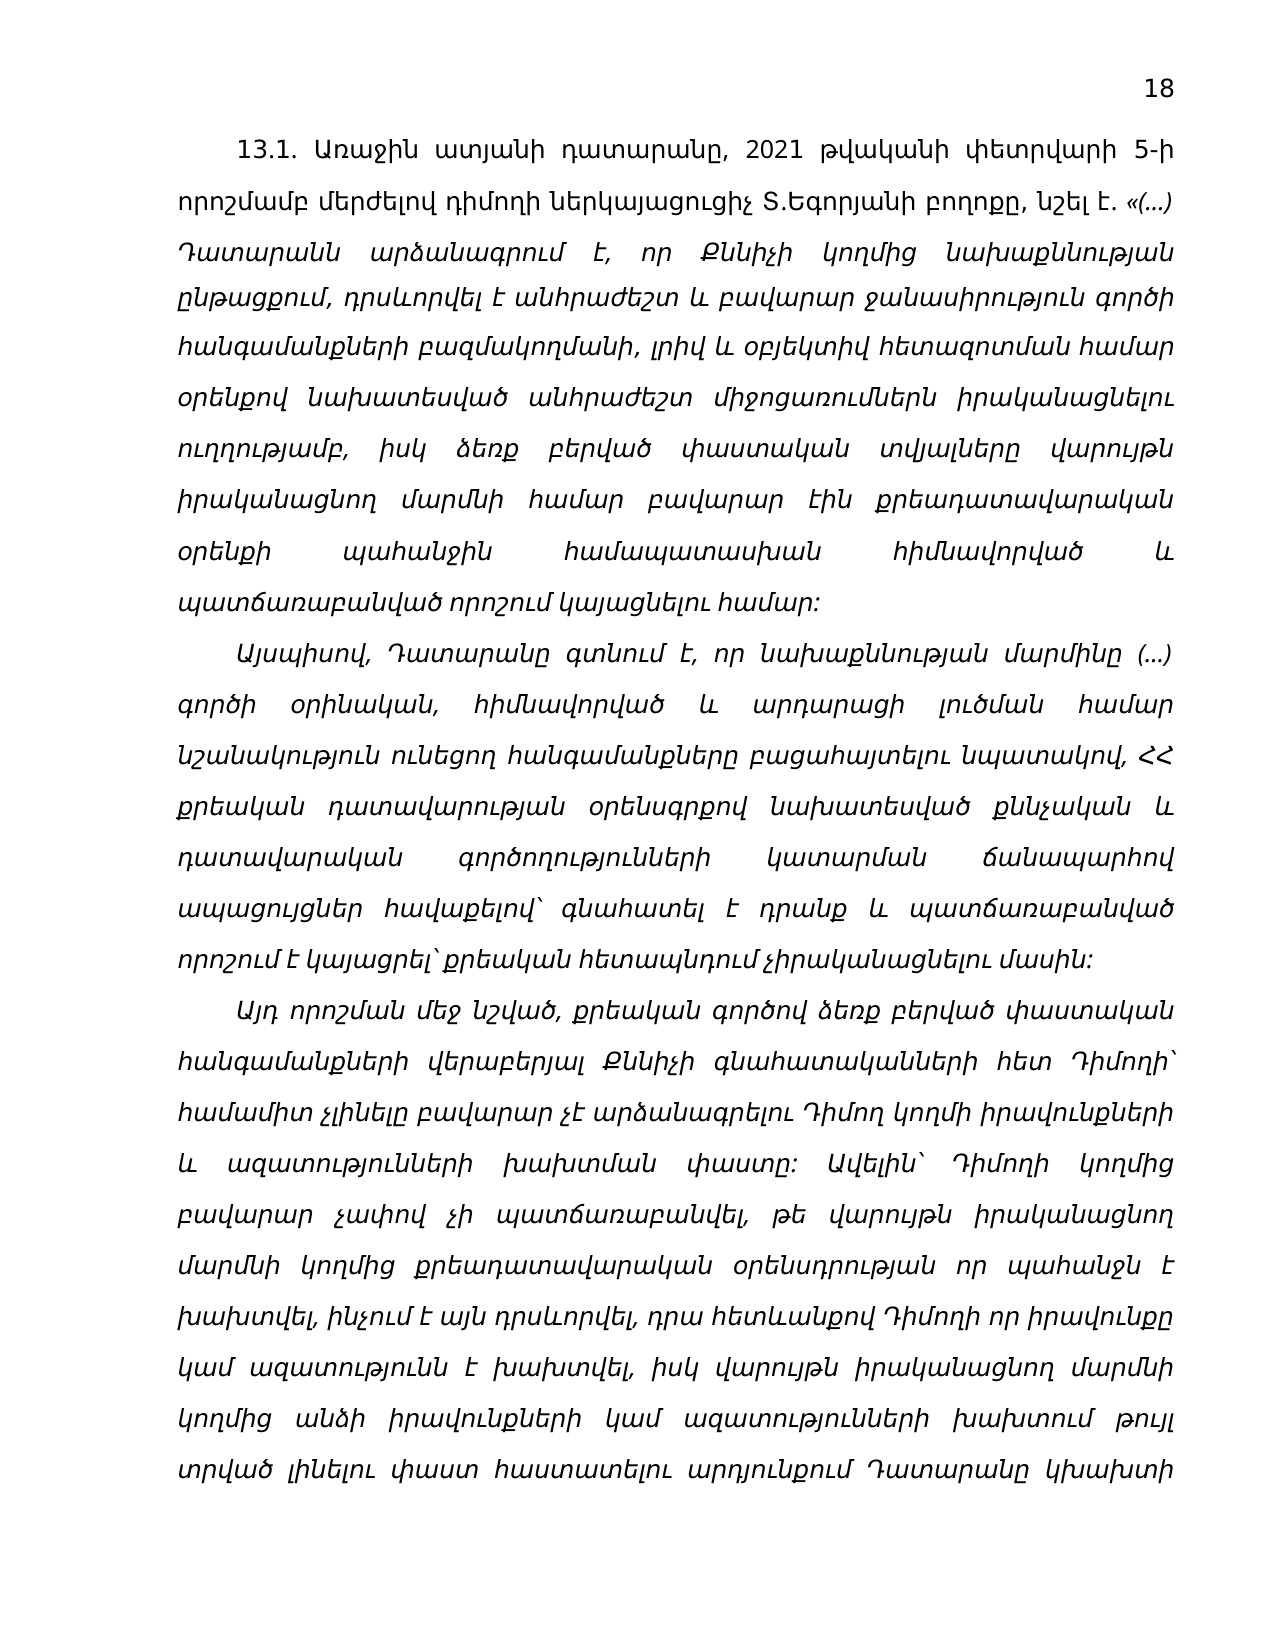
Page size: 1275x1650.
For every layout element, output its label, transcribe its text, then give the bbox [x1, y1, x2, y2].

text Այսպիսով, Դատարանը գտնում է, որ նախաքննության մարմինը (…) գործի օրինական, հիմնավորված և արդարացի լուծման համար նշանակություն ունեցող հանգամանքները բացահայտելու նպատակով, ՀՀ քրեական դատավարության օրենսգրքով նախատեսված քննչական և դատավարական գործողությունների կատարման ճանապարհով ապացույցներ հավաքելով՝ գնահատել է դրանք և պատճառաբանված որոշում է կայացրել՝ քրեական հետապնդում չիրականացնելու մասին: [177, 635, 1174, 976]
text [177, 993, 1174, 1486]
text 13.1. Առաջին ատյանի դատարանը, 2021 թվականի փետրվարի 5-ի որոշմամբ մերժելով դիմողի ներկայացուցիչ Տ.Եգորյանի բողոքը, նշել է. «(…) Դատարանն արձանագրում է, որ Քննիչի կողմից նախաքննության ընթացքում, դրսևորվել է անհրաժեշտ և բավարար ջանասիրություն գործի հանգամանքների բազմակողմանի, լրիվ և օբյեկտիվ հետազոտման համար օրենքով նախատեսված անհրաժեշտ միջոցառումներն իրականացնելու ուղղությամբ, իսկ ձեռք բերված փաստական տվյալները վարույթն իրականացնող մարմնի համար բավարար էին քրեադատավարական օրենքի պահանջին համապատասխան հիմնավորված և պատճառաբանված որոշում կայացնելու համար: [177, 132, 1174, 618]
